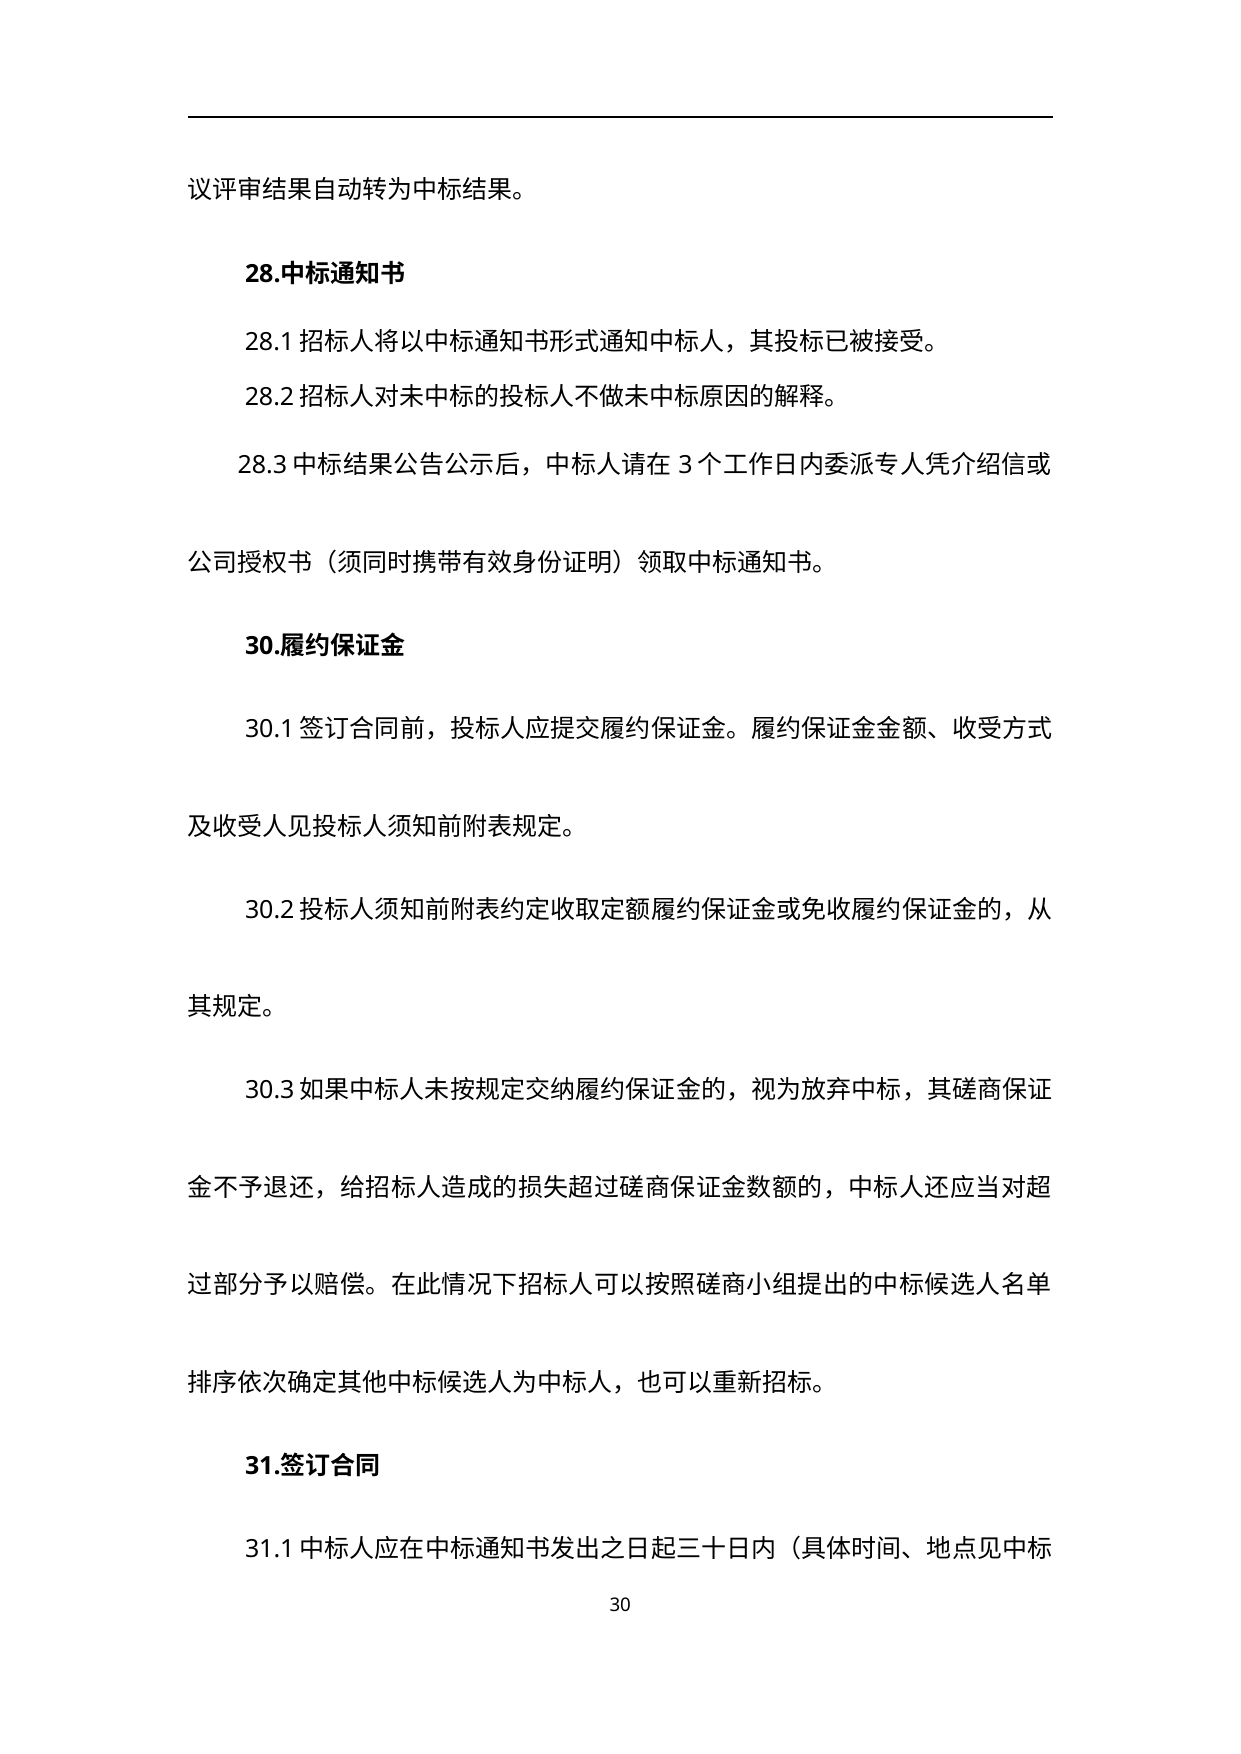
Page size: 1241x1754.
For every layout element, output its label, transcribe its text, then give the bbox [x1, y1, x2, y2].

text 30.3如果中标人未按规定交纳履约保证金的，视为放弃中标，其磋商保证金不予退还，给招标人造成的损失超过磋商保证金数额的，中标人还应当对超过部分予以赔偿。在此情况下招标人可以按照磋商小组提出的中标候选人名单排序依次确定其他中标候选人为中标人，也可以重新招标。 [187, 1056, 1053, 1413]
text 28.中标通知书 [187, 239, 1053, 304]
text 30.1签订合同前，投标人应提交履约保证金。履约保证金金额、收受方式及收受人见投标人须知前附表规定。 [187, 694, 1053, 857]
text 28.1招标人将以中标通知书形式通知中标人，其投标已被接受。 [244, 322, 1053, 358]
text 30.履约保证金 [187, 611, 1053, 676]
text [187, 156, 1053, 221]
text 30.2投标人须知前附表约定收取定额履约保证金或免收履约保证金的，从其规定。 [187, 875, 1053, 1037]
text 28.2招标人对未中标的投标人不做未中标原因的解释。 [244, 376, 1053, 412]
text 28.3中标结果公告公示后，中标人请在3个工作日内委派专人凭介绍信或公司授权书（须同时携带有效身份证明）领取中标通知书。 [187, 431, 1053, 593]
text 31.签订合同 [187, 1431, 1053, 1496]
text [187, 1514, 1053, 1579]
